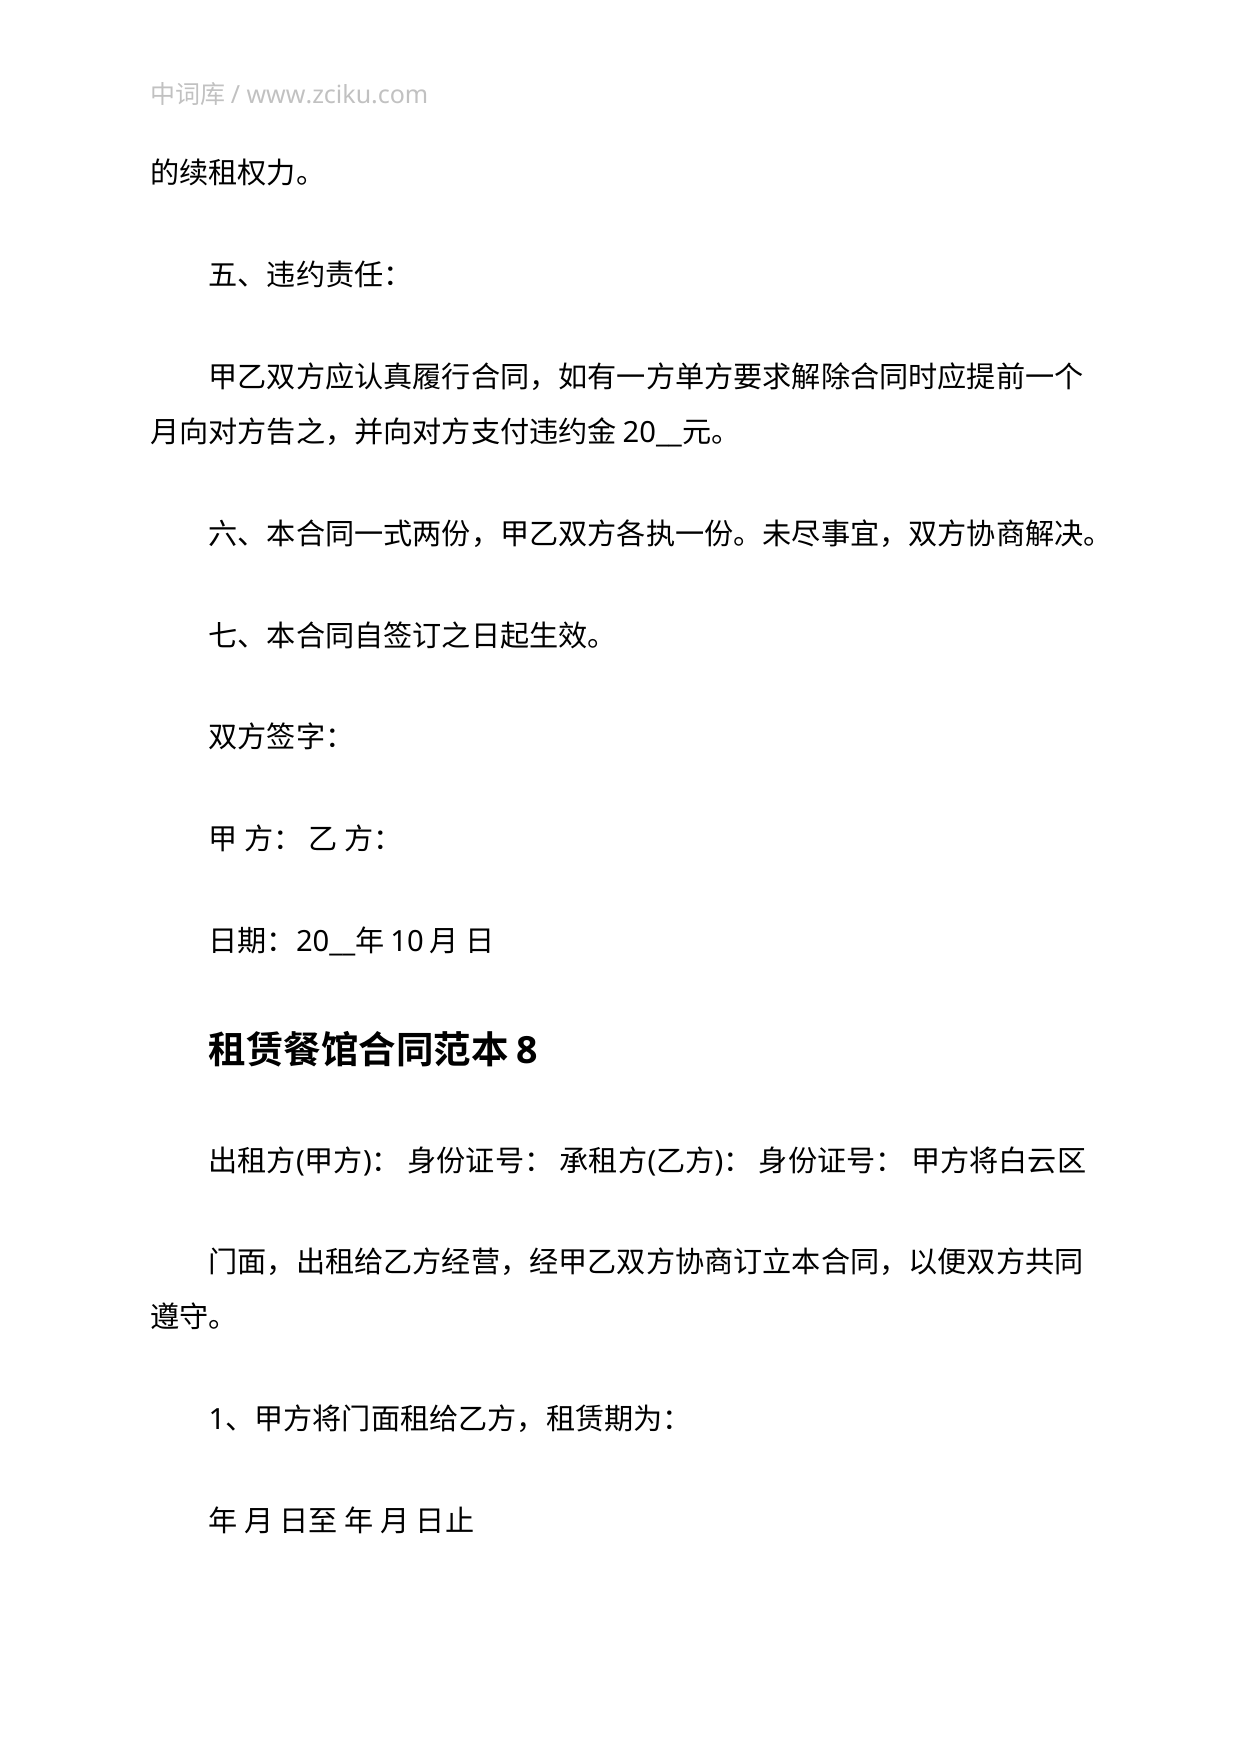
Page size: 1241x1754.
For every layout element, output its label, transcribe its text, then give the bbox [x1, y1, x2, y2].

text 甲 方： 乙 方： [150, 816, 1090, 858]
text 门面，出租给乙方经营，经甲乙双方协商订立本合同，以便双方共同遵守。 [150, 1239, 1090, 1336]
text 租赁餐馆合同范本8 [150, 1019, 1090, 1074]
text 五、违约责任： [150, 252, 1090, 294]
text 出租方(甲方)： 身份证号： 承租方(乙方)： 身份证号： 甲方将白云区 [150, 1137, 1090, 1179]
text 1、甲方将门面租给乙方，租赁期为： [150, 1396, 1090, 1438]
text 六、本合同一式两份，甲乙双方各执一份。未尽事宜，双方协商解决。 [150, 510, 1090, 553]
text 七、本合同自签订之日起生效。 [150, 612, 1090, 654]
text 双方签字： [150, 714, 1090, 756]
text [150, 150, 1090, 192]
text 日期：20__年10月 日 [150, 917, 1090, 960]
text 甲乙双方应认真履行合同，如有一方单方要求解除合同时应提前一个月向对方告之，并向对方支付违约金20__元。 [150, 353, 1090, 451]
text 年 月 日至 年 月 日止 [150, 1498, 1090, 1540]
